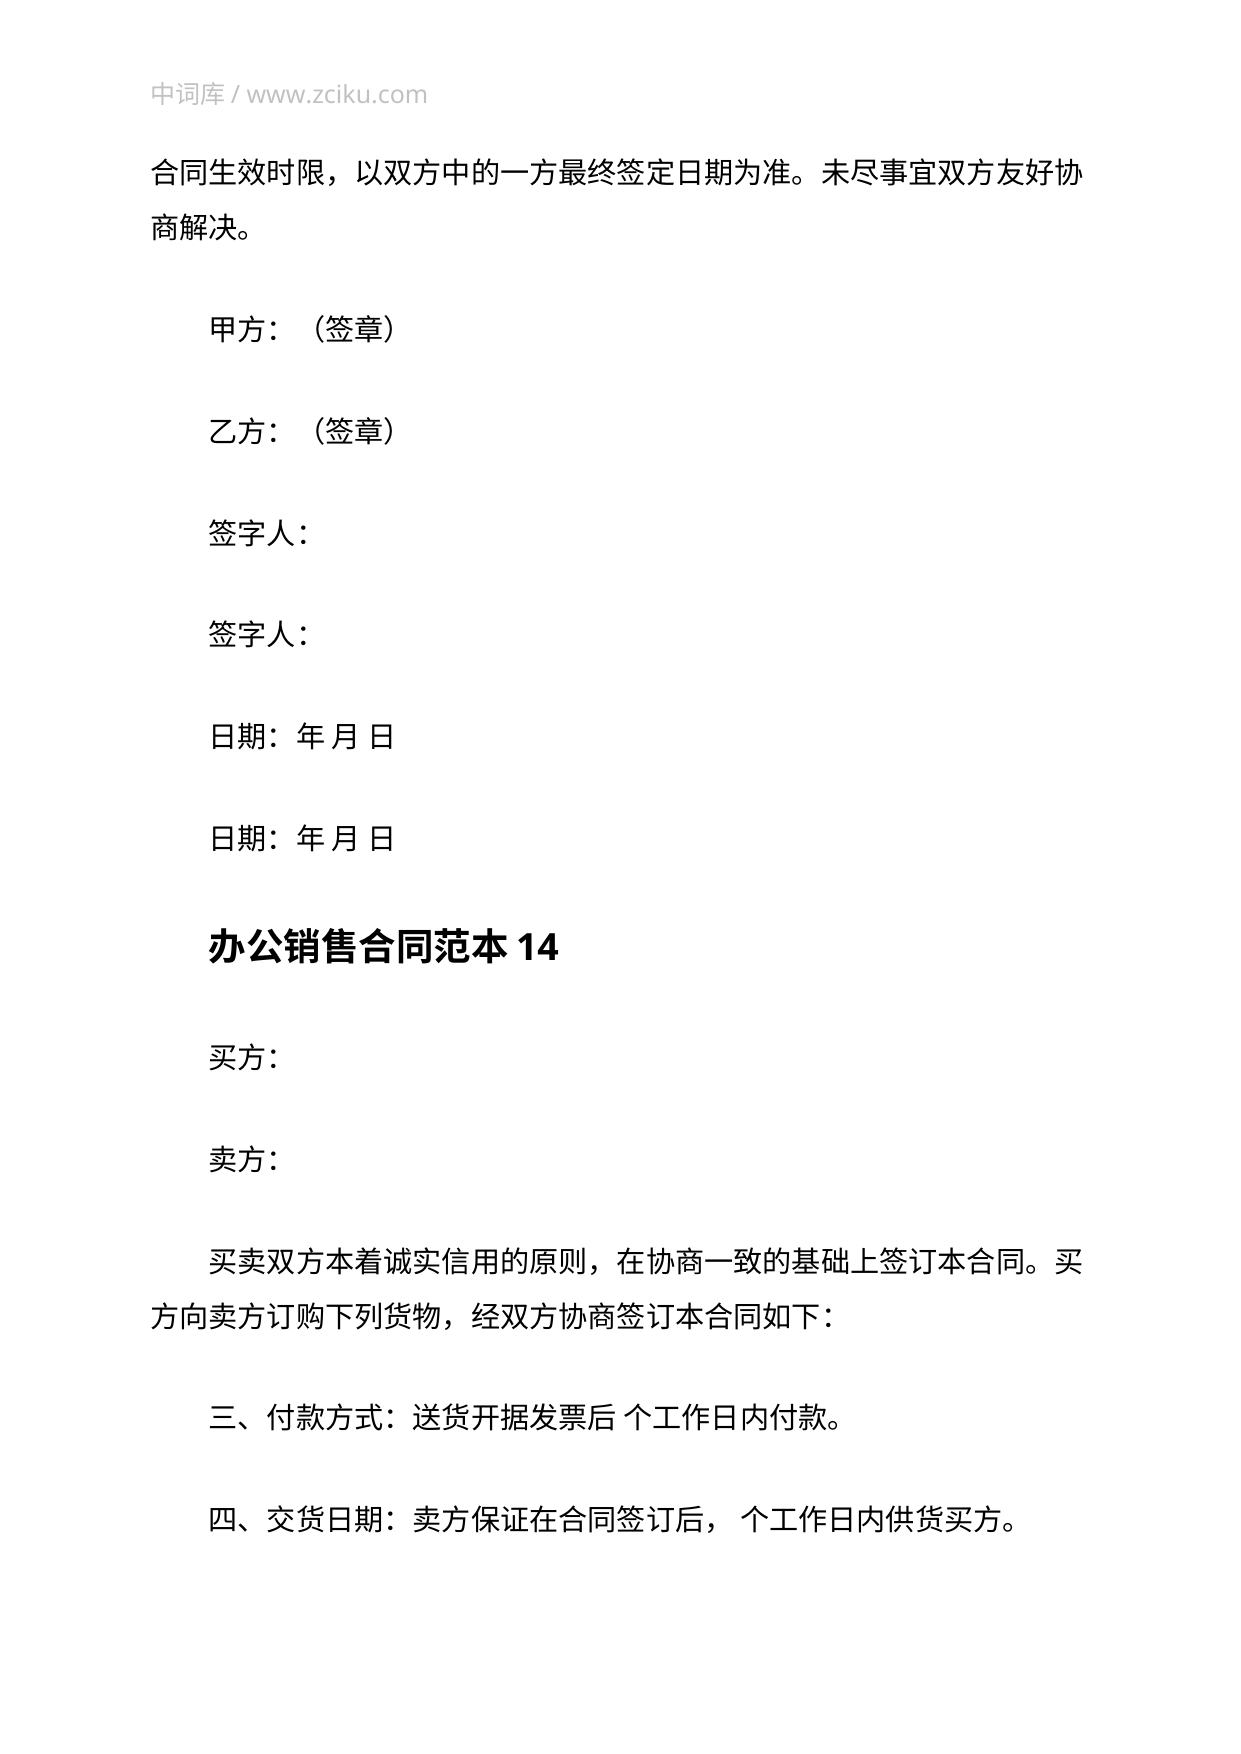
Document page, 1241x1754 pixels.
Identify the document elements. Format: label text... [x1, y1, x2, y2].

text 办公销售合同范本14 [150, 917, 1090, 972]
text 买卖双方本着诚实信用的原则，在协商一致的基础上签订本合同。买方向卖方订购下列货物，经双方协商签订本合同如下： [150, 1238, 1090, 1336]
text 卖方： [150, 1137, 1090, 1179]
text 日期：年 月 日 [150, 816, 1090, 858]
text 签字人： [150, 510, 1090, 552]
text 签字人： [150, 612, 1090, 654]
text 乙方：（签章） [150, 408, 1090, 451]
text 买方： [150, 1035, 1090, 1077]
text 甲方：（签章） [150, 307, 1090, 349]
text 三、付款方式：送货开据发票后 个工作日内付款。 [150, 1395, 1090, 1437]
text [150, 150, 1090, 247]
text 日期：年 月 日 [150, 714, 1090, 756]
text 四、交货日期：卖方保证在合同签订后， 个工作日内供货买方。 [150, 1497, 1090, 1539]
